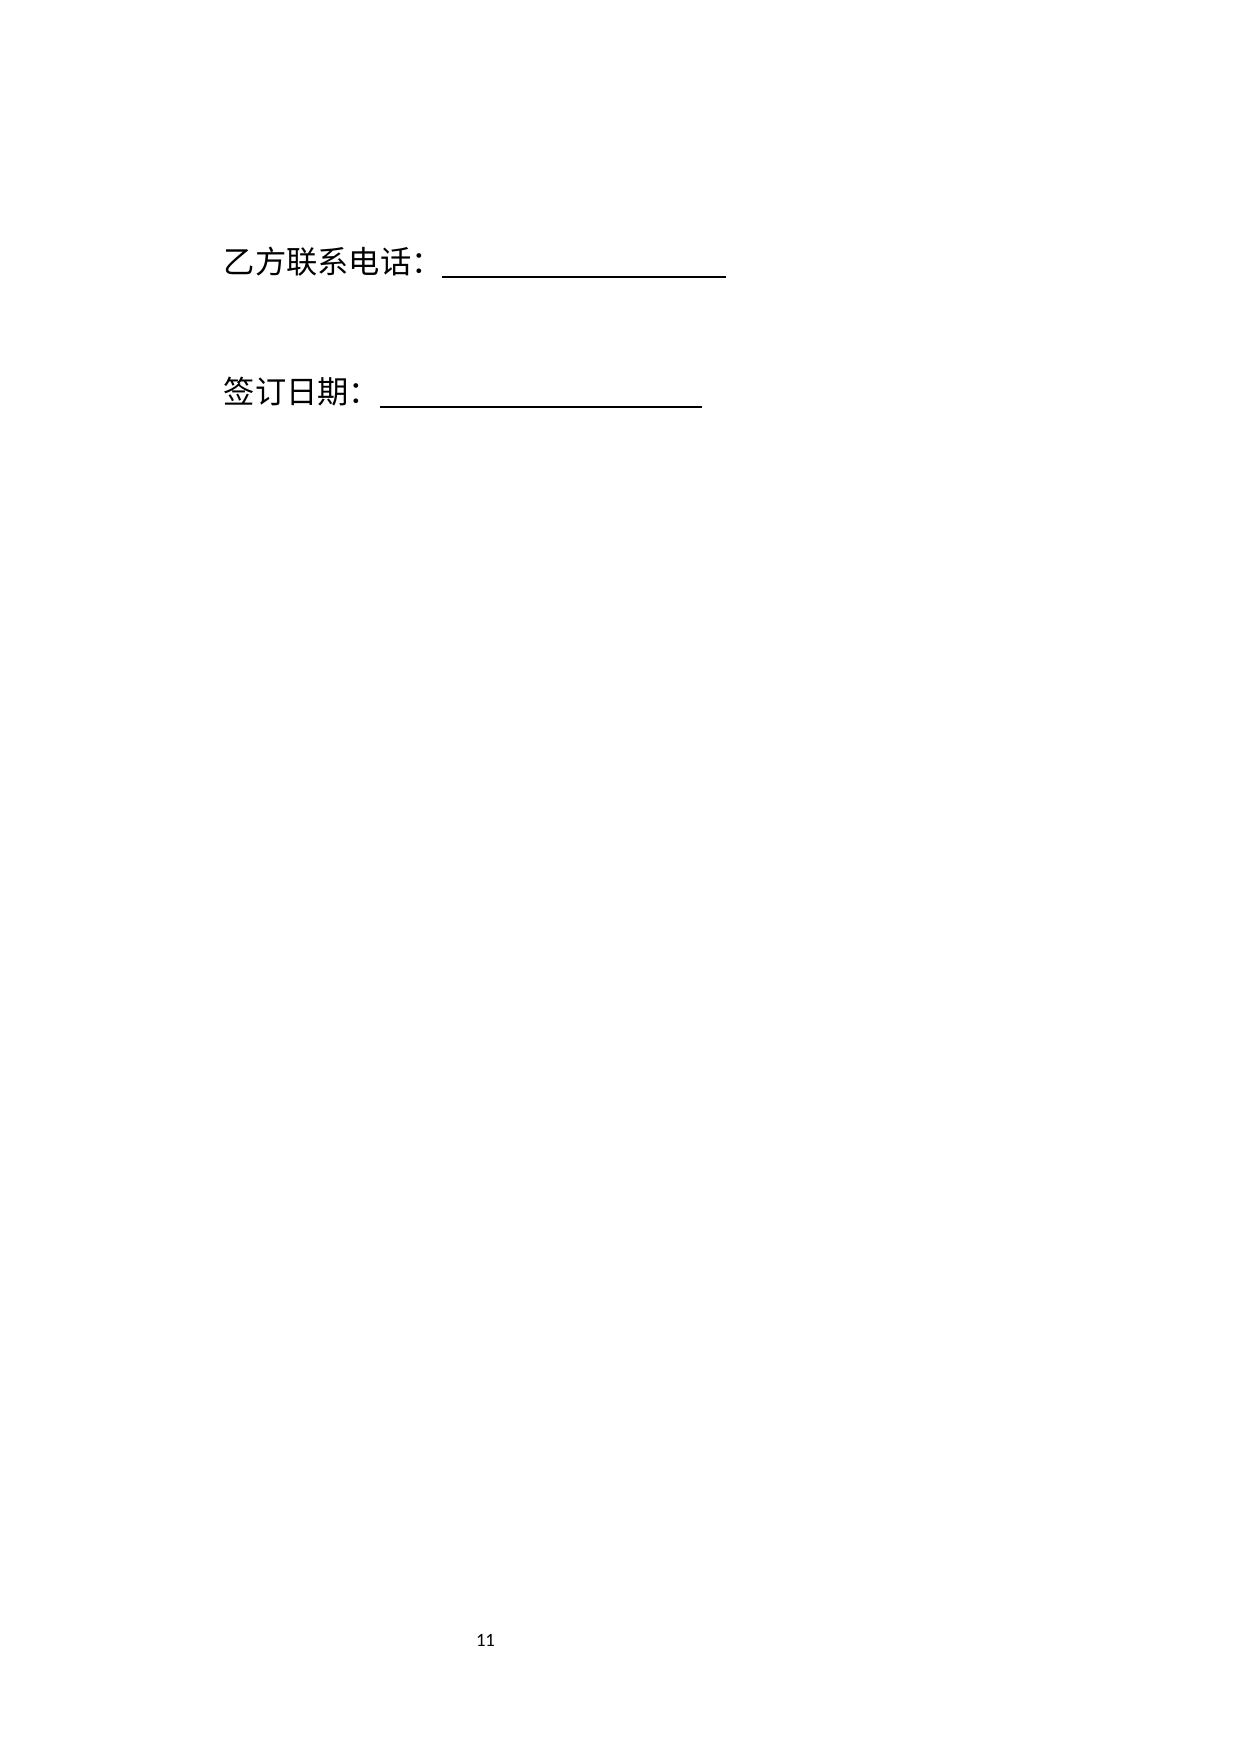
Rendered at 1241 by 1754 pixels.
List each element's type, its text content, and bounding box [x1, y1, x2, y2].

text 乙方联系电话： [223, 227, 1087, 292]
text 签订日期： [223, 357, 1087, 422]
